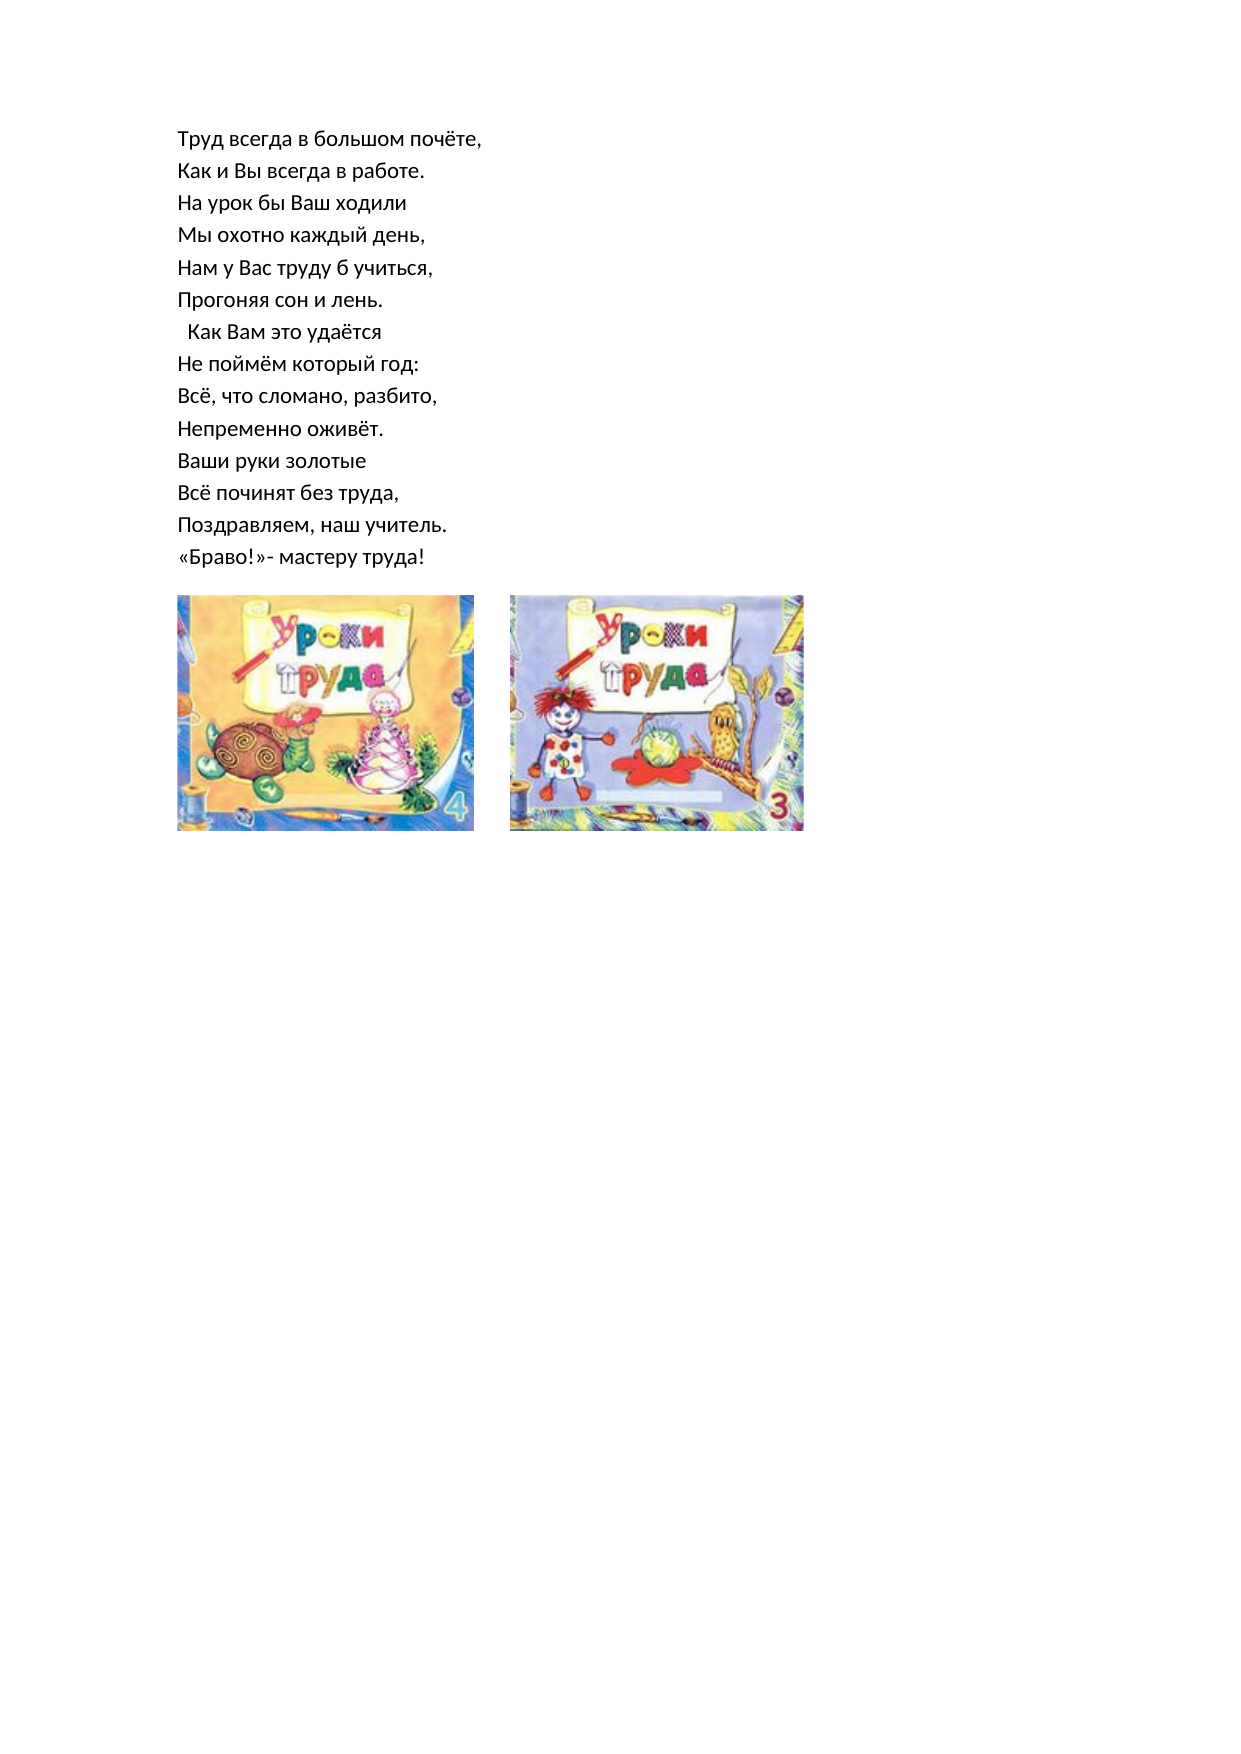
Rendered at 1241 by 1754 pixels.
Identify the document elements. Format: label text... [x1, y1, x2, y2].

picture [510, 595, 804, 831]
picture [177, 595, 474, 831]
text Труд всегда в большом почёте, Как и Вы всегда в работе. На урок бы Ваш ходили Мы охотно каждый день, Нам у Вас труду б учиться, Прогоняя сон и лень. Как Вам это удаётся Не поймём который год: Всё, что сломано, разбито, Непременно оживёт. Ваши руки золотые Всё починят без труда, Поздравляем, наш учитель. «Браво!»- мастеру труда! [177, 124, 1152, 571]
